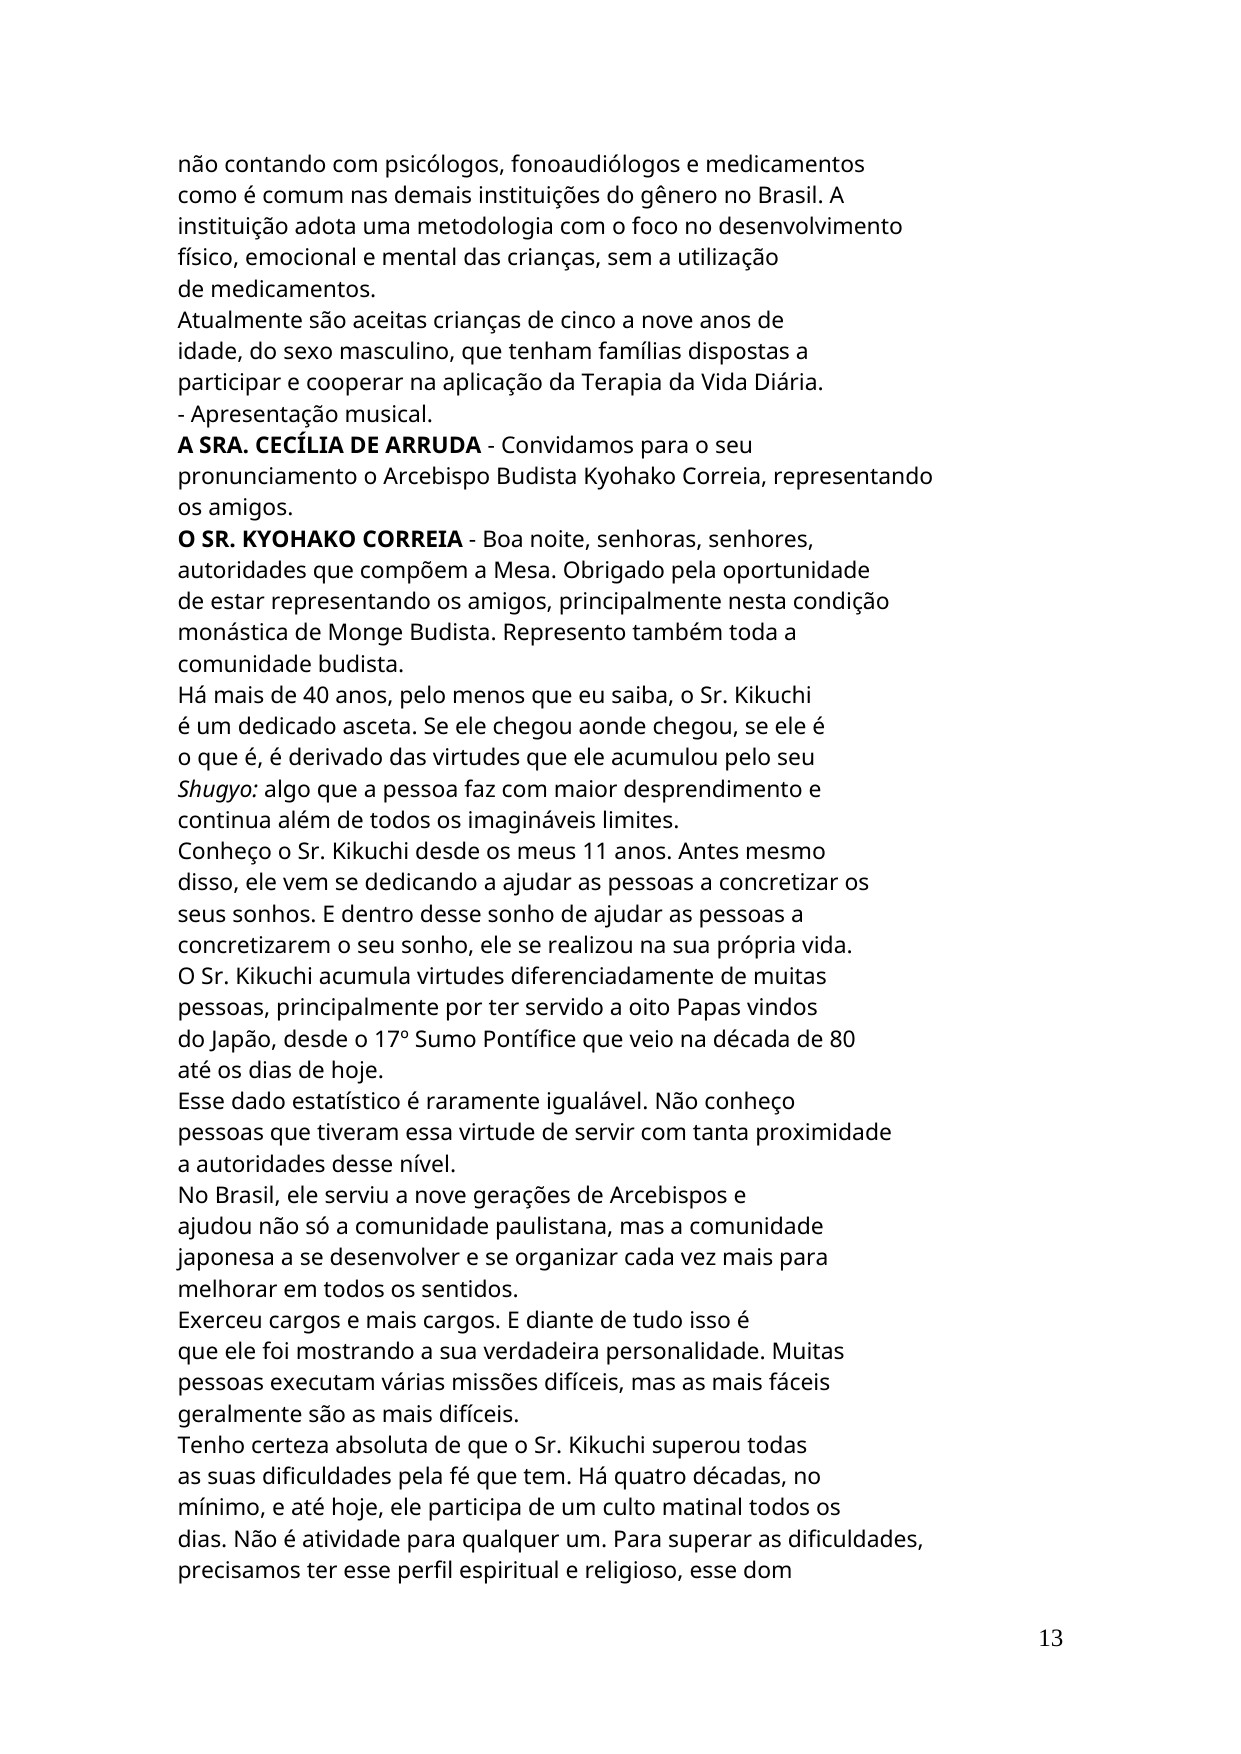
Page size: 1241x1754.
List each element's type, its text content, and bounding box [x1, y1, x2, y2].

text Atualmente são aceitas crianças de cinco a nove anos de [177, 304, 1063, 335]
text Exerceu cargos e mais cargos. E diante de tudo isso é [177, 1304, 1063, 1335]
text participar e cooperar na aplicação da Terapia da Vida Diária. [177, 366, 1063, 398]
text físico, emocional e mental das crianças, sem a utilização [177, 241, 1063, 273]
text que ele foi mostrando a sua verdadeira personalidade. Muitas [177, 1335, 1063, 1366]
text do Japão, desde o 17º Sumo Pontífice que veio na década de 80 [177, 1023, 1063, 1054]
text as suas dificuldades pela fé que tem. Há quatro décadas, no [177, 1460, 1063, 1491]
text não contando com psicólogos, fonoaudiólogos e medicamentos [177, 148, 1063, 179]
text O Sr. Kikuchi acumula virtudes diferenciadamente de muitas [177, 960, 1063, 991]
text dias. Não é atividade para qualquer um. Para superar as dificuldades, [177, 1523, 1063, 1554]
text o que é, é derivado das virtudes que ele acumulou pelo seu [177, 741, 1063, 773]
text concretizarem o seu sonho, ele se realizou na sua própria vida. [177, 929, 1063, 960]
text continua além de todos os imagináveis limites. [177, 804, 1063, 835]
text Há mais de 40 anos, pelo menos que eu saiba, o Sr. Kikuchi [177, 679, 1063, 710]
text seus sonhos. E dentro desse sonho de ajudar as pessoas a [177, 898, 1063, 929]
text precisamos ter esse perfil espiritual e religioso, esse dom [177, 1554, 1063, 1585]
text pessoas que tiveram essa virtude de servir com tanta proximidade [177, 1116, 1063, 1148]
text comunidade budista. [177, 648, 1063, 679]
text Shugyo: algo que a pessoa faz com maior desprendimento e [177, 773, 1063, 804]
text Tenho certeza absoluta de que o Sr. Kikuchi superou todas [177, 1429, 1063, 1460]
text disso, ele vem se dedicando a ajudar as pessoas a concretizar os [177, 866, 1063, 898]
text mínimo, e até hoje, ele participa de um culto matinal todos os [177, 1491, 1063, 1523]
text pessoas, principalmente por ter servido a oito Papas vindos [177, 991, 1063, 1023]
text até os dias de hoje. [177, 1054, 1063, 1085]
text A SRA. CECÍLIA DE ARRUDA - Convidamos para o seu [177, 429, 1063, 460]
text os amigos. [177, 491, 1063, 523]
text a autoridades desse nível. [177, 1148, 1063, 1179]
text de medicamentos. [177, 273, 1063, 304]
text Conheço o Sr. Kikuchi desde os meus 11 anos. Antes mesmo [177, 835, 1063, 866]
text de estar representando os amigos, principalmente nesta condição [177, 585, 1063, 616]
text pronunciamento o Arcebispo Budista Kyohako Correia, representando [177, 460, 1063, 491]
text geralmente são as mais difíceis. [177, 1398, 1063, 1429]
text melhorar em todos os sentidos. [177, 1273, 1063, 1304]
text japonesa a se desenvolver e se organizar cada vez mais para [177, 1241, 1063, 1273]
text O SR. KYOHAKO CORREIA - Boa noite, senhoras, senhores, [177, 523, 1063, 554]
text idade, do sexo masculino, que tenham famílias dispostas a [177, 335, 1063, 366]
text monástica de Monge Budista. Represento também toda a [177, 616, 1063, 648]
text - Apresentação musical. [177, 398, 1063, 429]
text é um dedicado asceta. Se ele chegou aonde chegou, se ele é [177, 710, 1063, 741]
text No Brasil, ele serviu a nove gerações de Arcebispos e [177, 1179, 1063, 1210]
text pessoas executam várias missões difíceis, mas as mais fáceis [177, 1366, 1063, 1398]
text como é comum nas demais instituições do gênero no Brasil. A [177, 179, 1063, 210]
text autoridades que compõem a Mesa. Obrigado pela oportunidade [177, 554, 1063, 585]
text instituição adota uma metodologia com o foco no desenvolvimento [177, 210, 1063, 241]
text ajudou não só a comunidade paulistana, mas a comunidade [177, 1210, 1063, 1241]
text Esse dado estatístico é raramente igualável. Não conheço [177, 1085, 1063, 1116]
